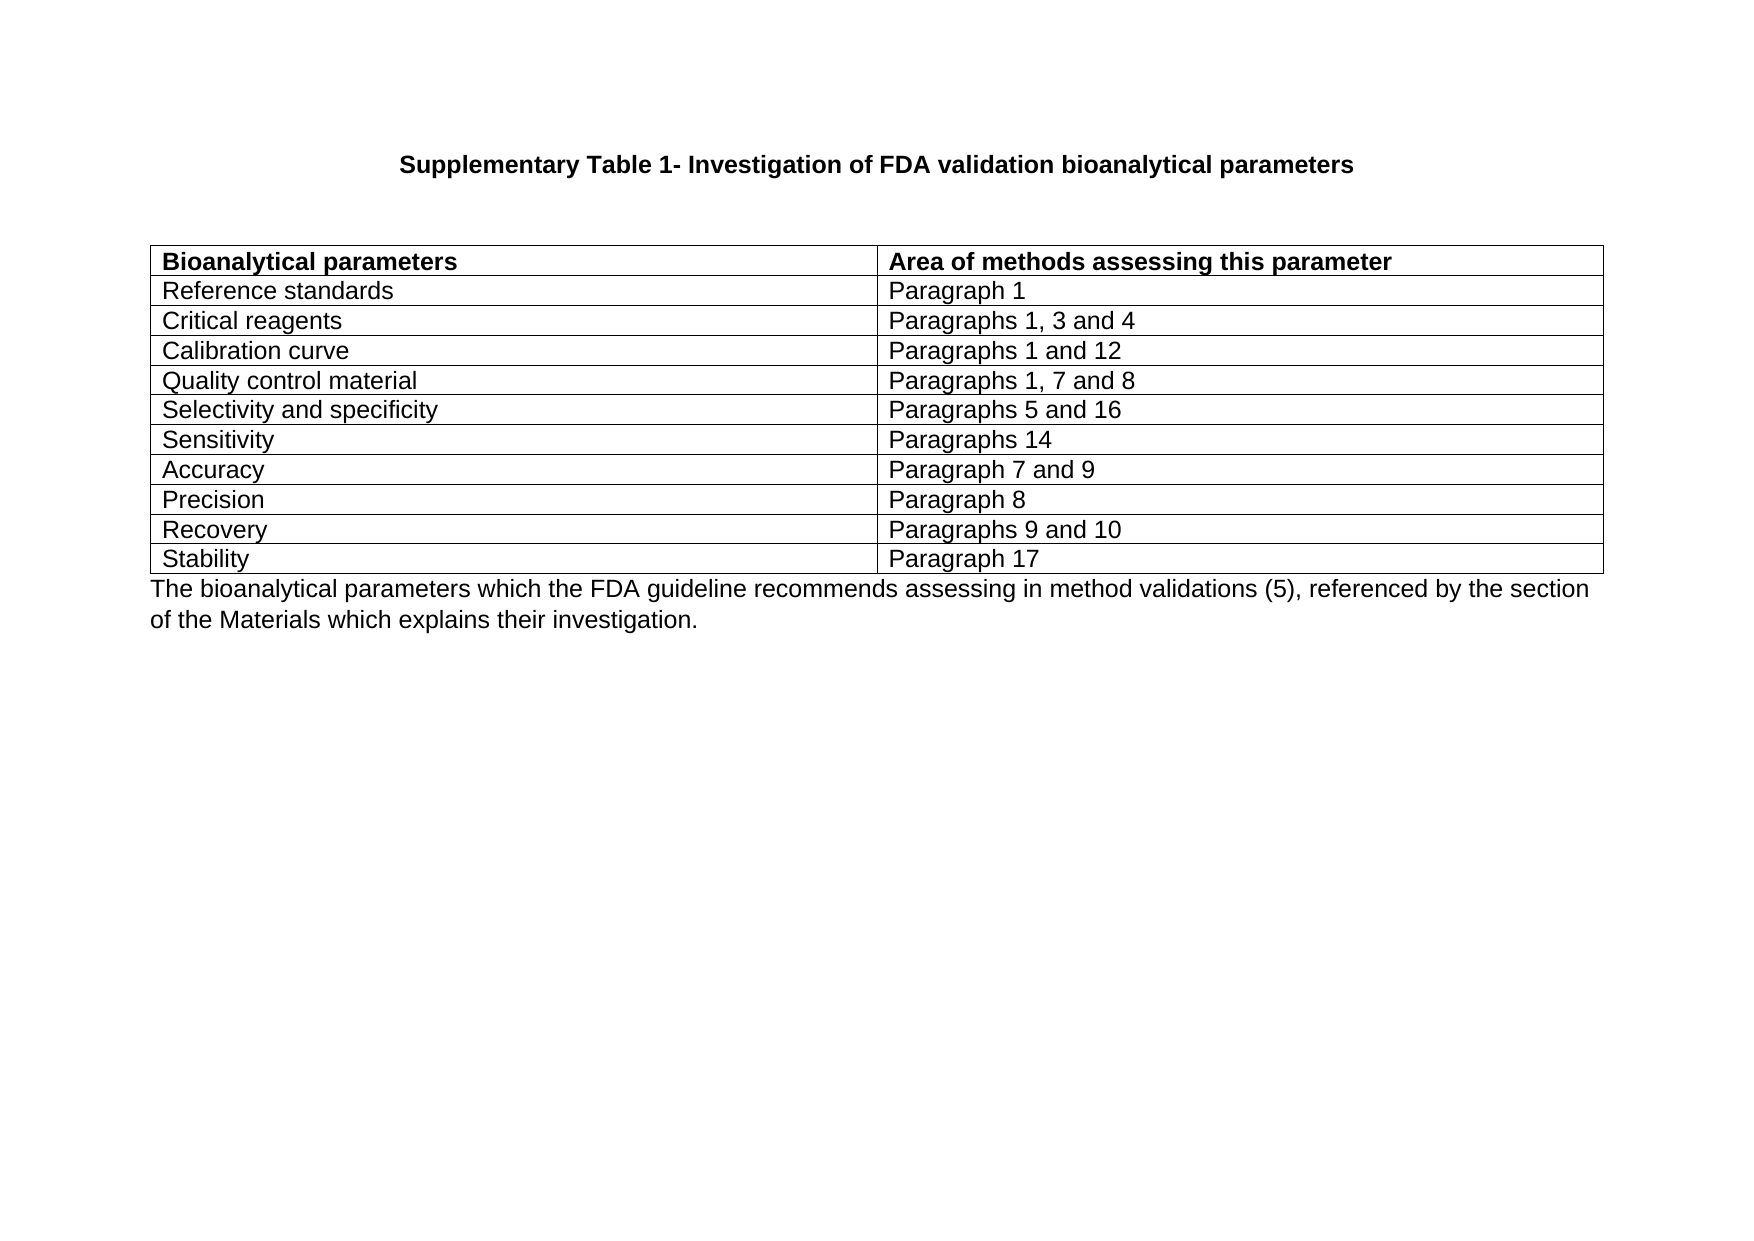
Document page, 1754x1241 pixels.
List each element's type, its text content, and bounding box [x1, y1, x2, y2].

table_header Bioanalytical parameters [151, 246, 877, 275]
table_cell Paragraphs 1 and 12 [878, 336, 1603, 364]
table_cell Paragraphs 1, 3 and 4 [878, 306, 1603, 335]
table_cell Paragraphs 14 [878, 425, 1603, 454]
table_cell Paragraph 1 [878, 276, 1603, 305]
table_cell Paragraphs 1, 7 and 8 [878, 366, 1603, 394]
table_cell Selectivity and specificity [151, 395, 877, 424]
table_cell Paragraphs 9 and 10 [878, 515, 1603, 543]
table_cell Precision [151, 485, 877, 513]
table_cell Recovery [151, 515, 877, 543]
table_cell Reference standards [151, 276, 877, 305]
table_cell Quality control material [151, 366, 877, 394]
table_cell Critical reagents [151, 306, 877, 335]
table_cell Paragraph 7 and 9 [878, 455, 1603, 484]
table_cell Paragraph 8 [878, 485, 1603, 513]
text Supplementary Table 1- Investigation of FDA validation bioanalytical parameters [150, 150, 1604, 179]
table_cell Stability [151, 544, 877, 573]
table_cell Sensitivity [151, 425, 877, 454]
table_header Area of methods assessing this parameter [878, 246, 1603, 275]
table_cell Calibration curve [151, 336, 877, 364]
table_cell Paragraph 17 [878, 544, 1603, 573]
table_cell Accuracy [151, 455, 877, 484]
text The bioanalytical parameters which the FDA guideline recommends assessing in method validations (5), referenced by the section of the Materials which explains their investigation. [150, 574, 1604, 634]
table_cell Paragraphs 5 and 16 [878, 395, 1603, 424]
